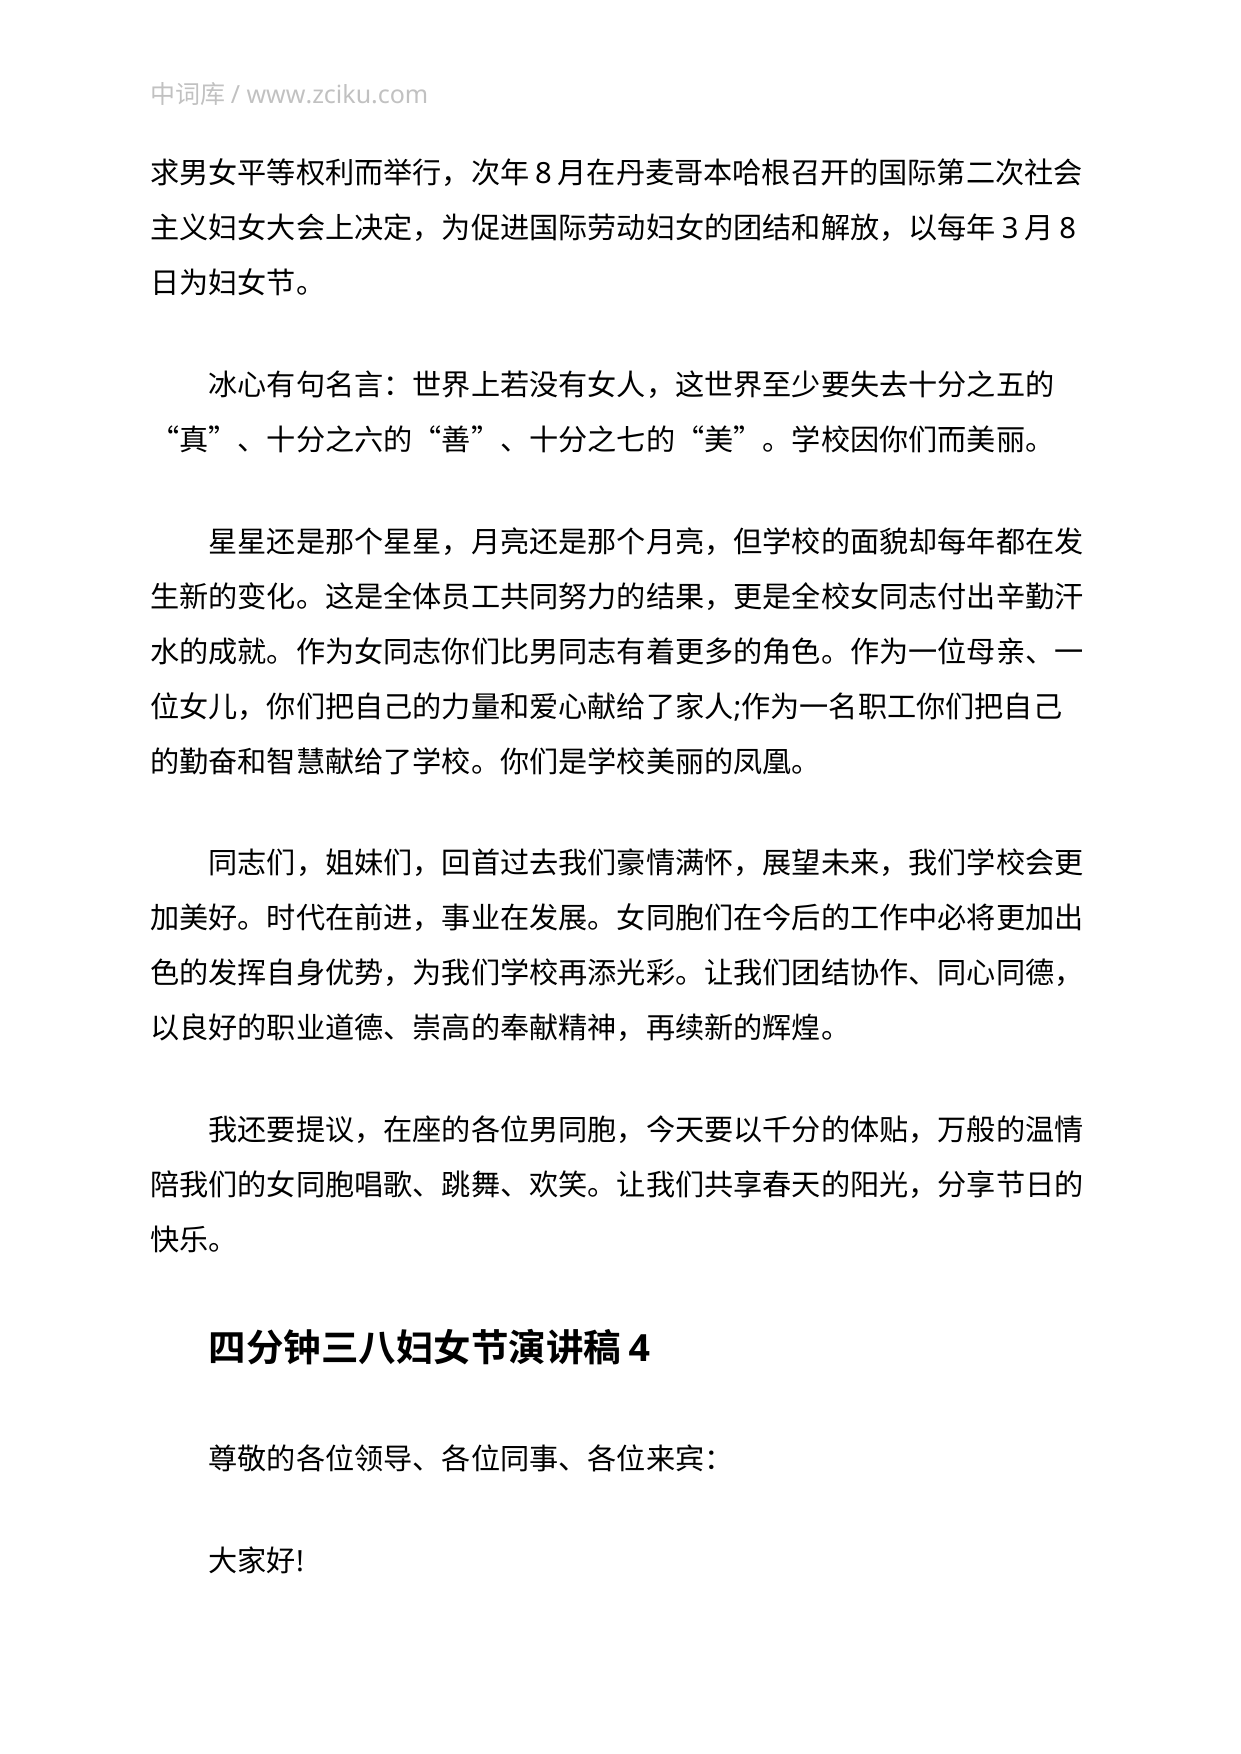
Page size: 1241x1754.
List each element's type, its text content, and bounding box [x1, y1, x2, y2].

text 冰心有句名言：世界上若没有女人，这世界至少要失去十分之五的“真”、十分之六的“善”、十分之七的“美”。学校因你们而美丽。 [150, 362, 1090, 459]
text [150, 150, 1090, 302]
text 同志们，姐妹们，回首过去我们豪情满怀，展望未来，我们学校会更加美好。时代在前进，事业在发展。女同胞们在今后的工作中必将更加出色的发挥自身优势，为我们学校再添光彩。让我们团结协作、同心同德，以良好的职业道德、崇高的奉献精神，再续新的辉煌。 [150, 840, 1090, 1047]
text 我还要提议，在座的各位男同胞，今天要以千分的体贴，万般的温情陪我们的女同胞唱歌、跳舞、欢笑。让我们共享春天的阳光，分享节日的快乐。 [150, 1106, 1090, 1258]
text 大家好! [150, 1537, 1090, 1580]
text 四分钟三八妇女节演讲稿4 [150, 1318, 1090, 1372]
text 尊敬的各位领导、各位同事、各位来宾： [150, 1436, 1090, 1478]
text 星星还是那个星星，月亮还是那个月亮，但学校的面貌却每年都在发生新的变化。这是全体员工共同努力的结果，更是全校女同志付出辛勤汗水的成就。作为女同志你们比男同志有着更多的角色。作为一位母亲、一位女儿，你们把自己的力量和爱心献给了家人;作为一名职工你们把自己的勤奋和智慧献给了学校。你们是学校美丽的凤凰。 [150, 518, 1090, 780]
